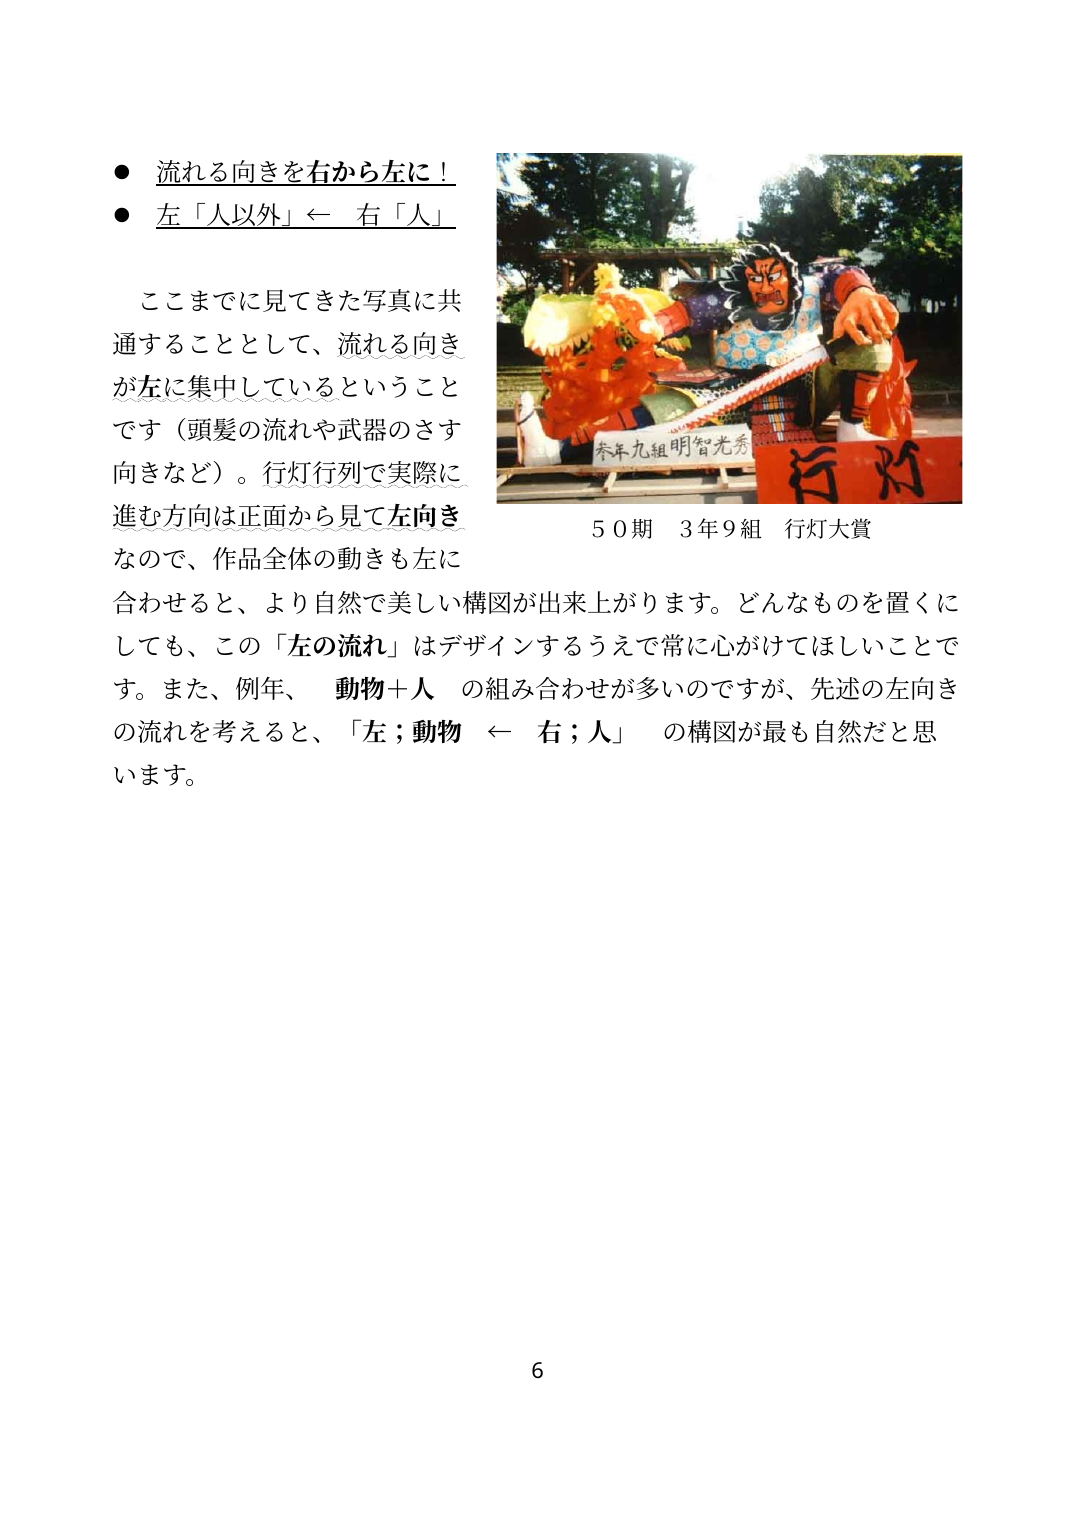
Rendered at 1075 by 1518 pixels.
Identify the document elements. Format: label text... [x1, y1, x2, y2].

list 流れる向きを右から左に！ [112, 152, 962, 190]
list 左「人以外」← 右「人」 [112, 195, 496, 233]
text ここまでに見てきた写真に共通することとして、流れる向きが左に集中しているということです（頭髪の流れや武器のさす向きなど）。行灯行列で実際に進む方向は正面から見て左向きなので、作品全体の動きも左に合わせると、より自然で美しい構図が出来上がります。どんなものを置くにしても、この「左の流れ」はデザインするうえで常に心がけてほしいことです。また、例年、 動物＋人 の組み合わせが多いのですが、先述の左向きの流れを考えると、「左；動物 ← 右；人」 の構図が最も自然だと思います。 [112, 281, 962, 792]
picture [496, 153, 963, 504]
